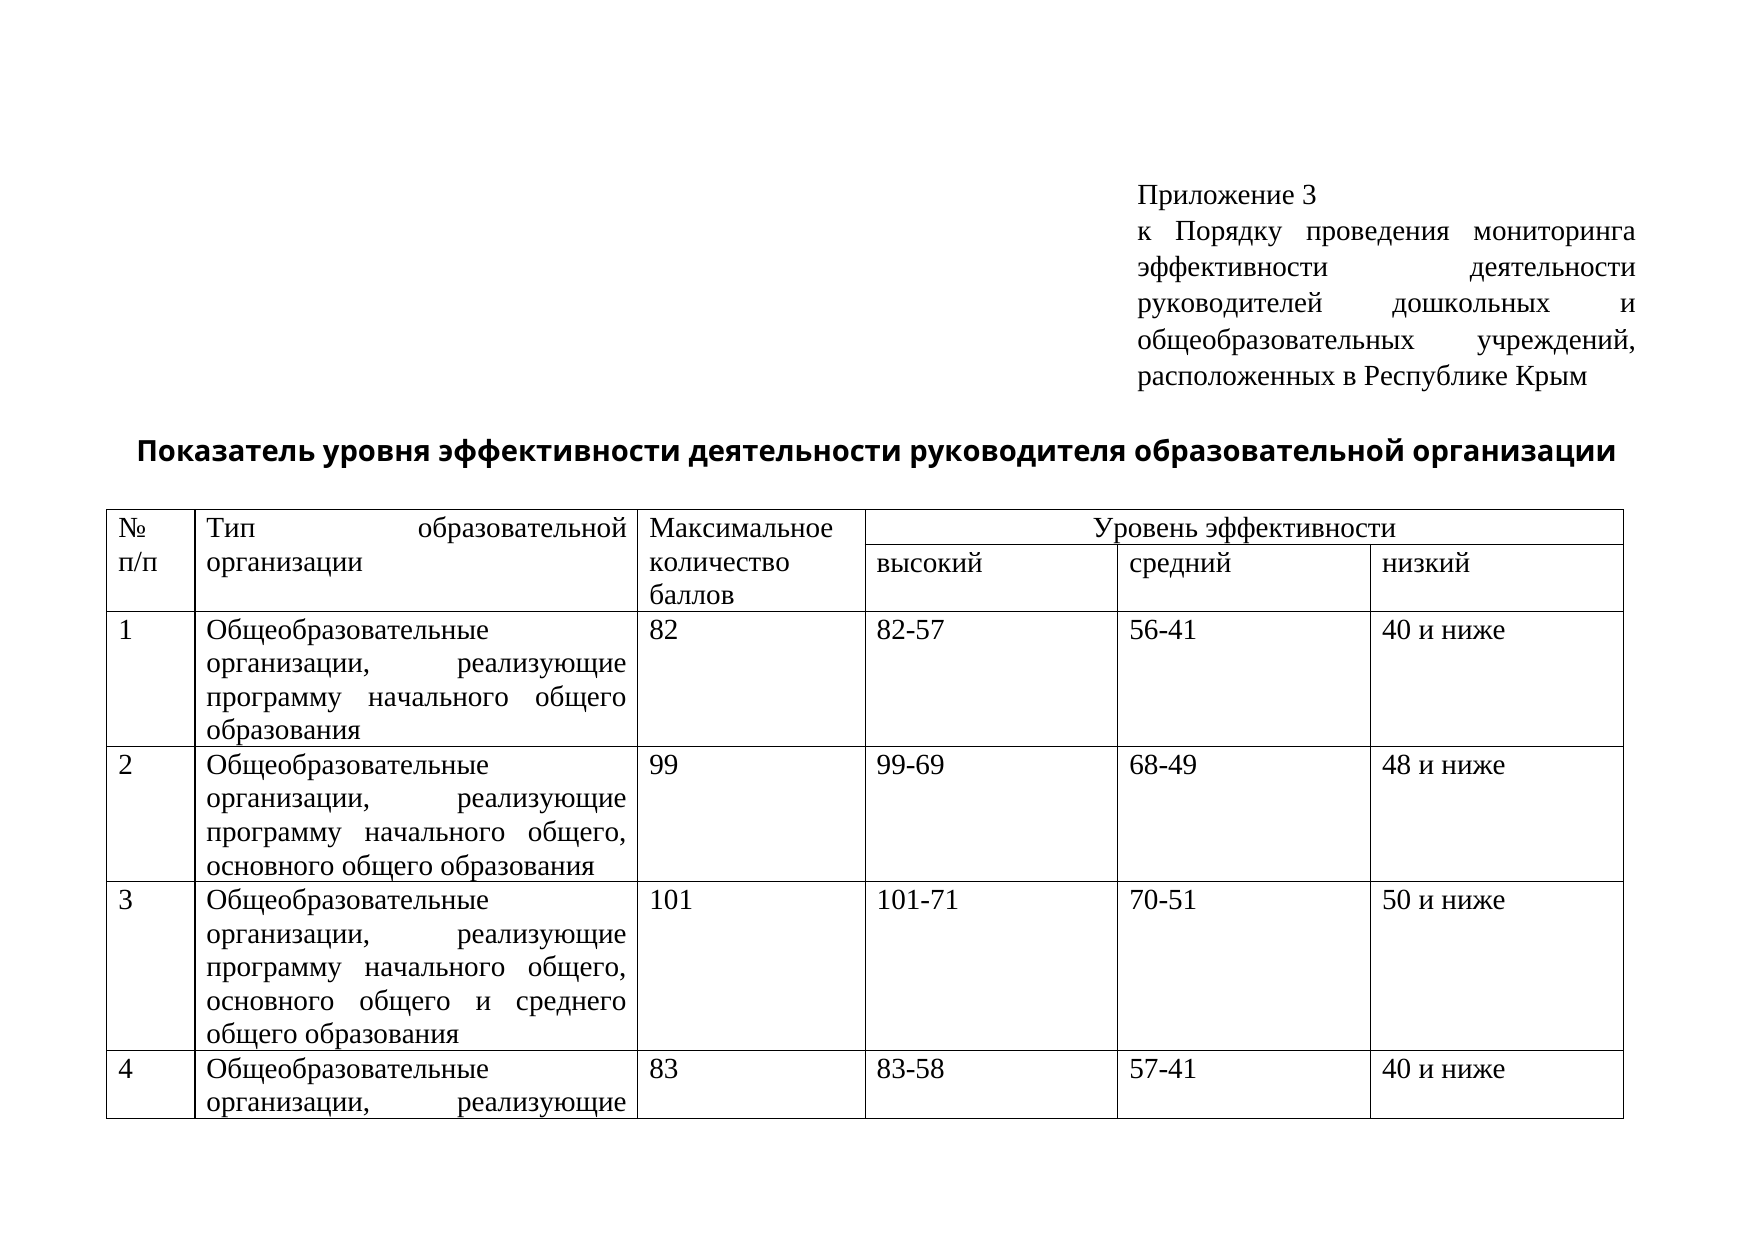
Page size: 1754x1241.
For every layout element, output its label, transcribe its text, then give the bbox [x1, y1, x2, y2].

table_cell 83 [638, 1051, 865, 1118]
table_cell 3 [107, 882, 194, 1050]
table_cell 1 [107, 612, 194, 746]
table_cell 101-71 [866, 882, 1117, 1050]
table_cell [196, 1051, 637, 1118]
table_header № п/п [107, 510, 194, 611]
table_cell 101 [638, 882, 865, 1050]
table_cell Общеобразовательные организации, реализующие программу начального общего, основного общего и среднего общего образования [196, 882, 637, 1050]
table_header Максимальное количество баллов [638, 510, 865, 611]
table_cell 82 [638, 612, 865, 746]
table_cell 50 и ниже [1371, 882, 1623, 1050]
table_cell 82-57 [866, 612, 1117, 746]
table_cell 4 [107, 1051, 194, 1118]
table_cell низкий [1371, 545, 1623, 611]
table_cell Общеобразовательные организации, реализующие программу начального общего образования [196, 612, 637, 746]
table_cell 70-51 [1118, 882, 1370, 1050]
table_cell 56-41 [1118, 612, 1370, 746]
table_cell 99-69 [866, 747, 1117, 881]
list к Порядку проведения мониторинга эффективности деятельности руководителей дошкольных и общеобразовательных учреждений, расположенных в Республике Крым [1137, 213, 1636, 391]
table_cell 40 и ниже [1371, 612, 1623, 746]
table_cell средний [1118, 545, 1370, 611]
table_header Тип образовательной организации [196, 510, 637, 611]
table_cell 2 [107, 747, 194, 881]
list Приложение 3 [1137, 177, 1636, 211]
table_cell 48 и ниже [1371, 747, 1623, 881]
table_cell 99 [638, 747, 865, 881]
table_header Уровень эффективности [866, 510, 1623, 544]
table_cell высокий [866, 545, 1117, 611]
table_cell 40 и ниже [1371, 1051, 1623, 1118]
table_cell Общеобразовательные организации, реализующие программу начального общего, основного общего образования [196, 747, 637, 881]
table_cell 68-49 [1118, 747, 1370, 881]
list Показатель уровня эффективности деятельности руководителя образовательной организации [118, 430, 1636, 470]
table_cell 83-58 [866, 1051, 1117, 1118]
table_cell 57-41 [1118, 1051, 1370, 1118]
